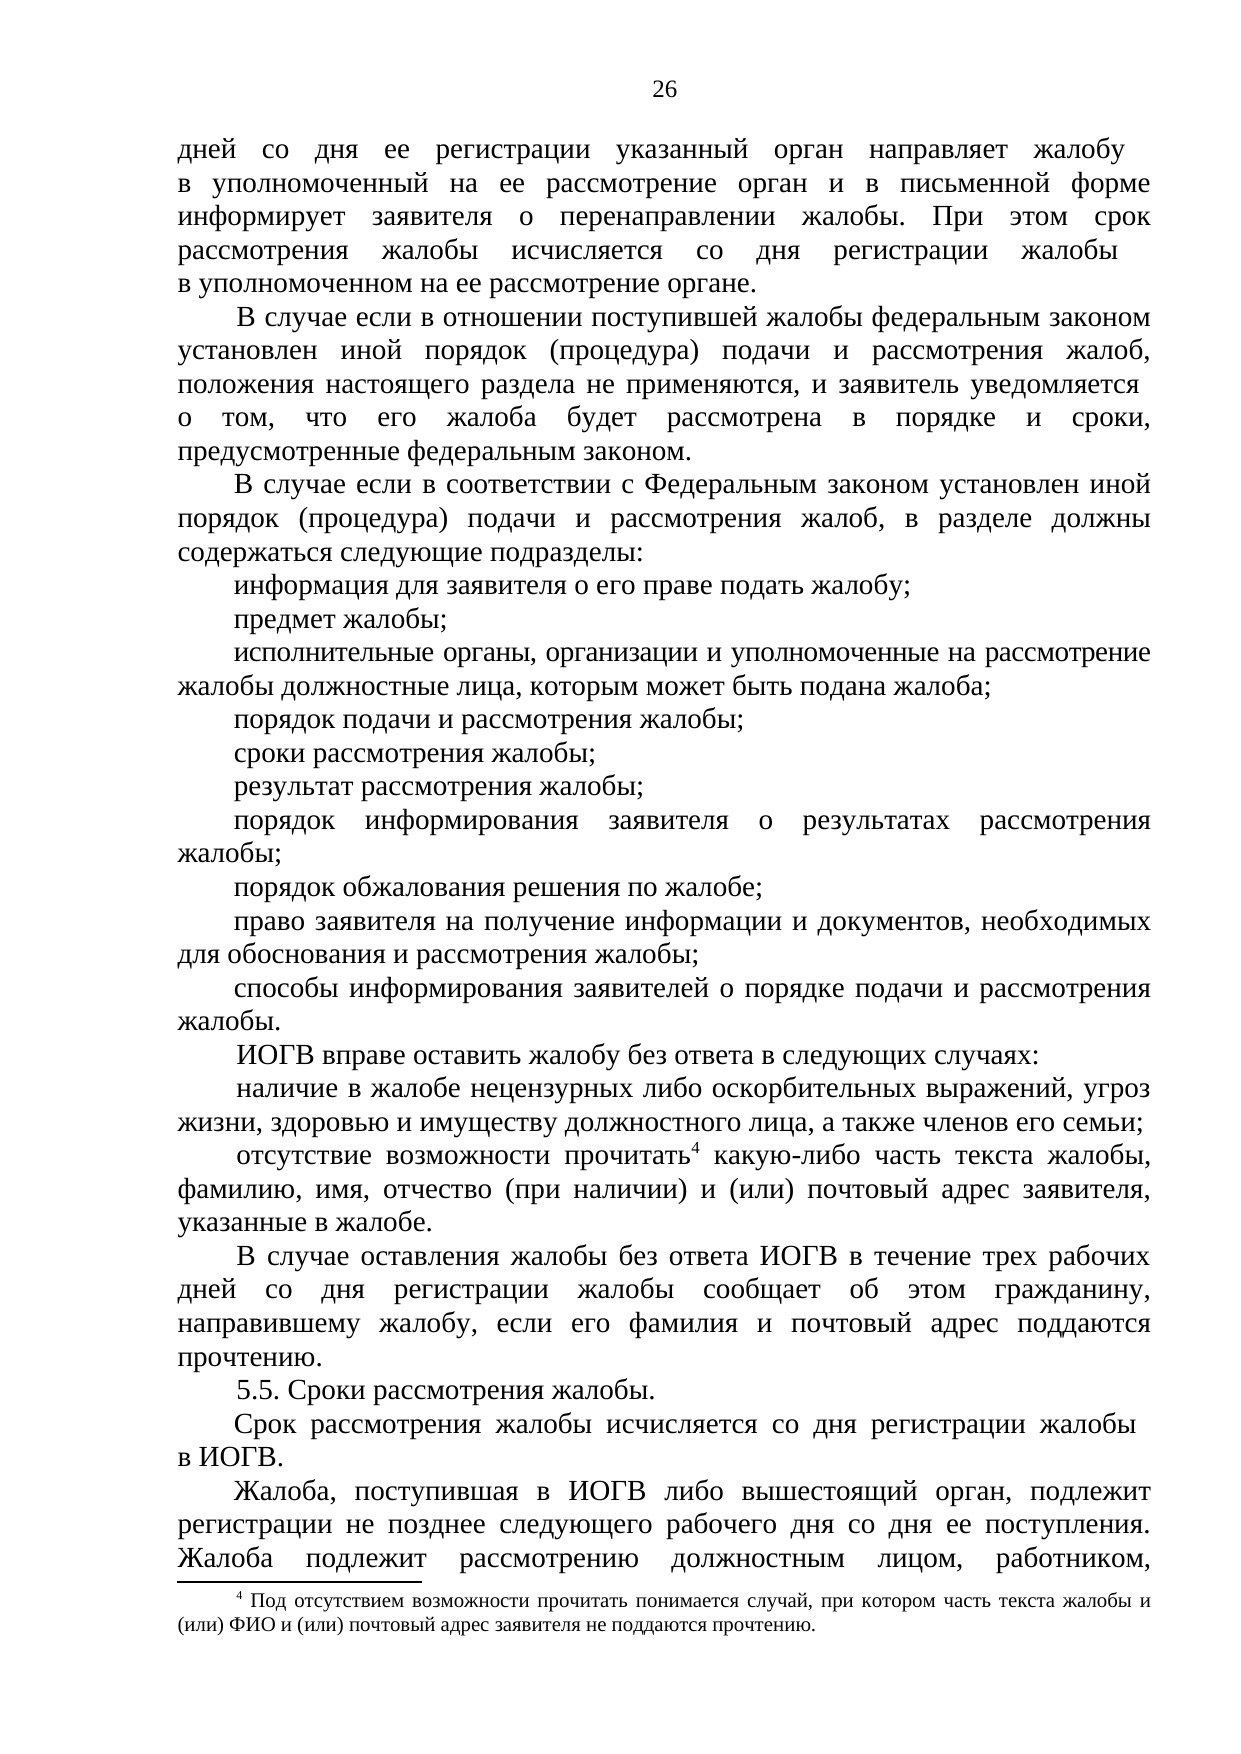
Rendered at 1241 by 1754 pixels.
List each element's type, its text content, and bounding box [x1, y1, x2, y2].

text наличие в жалобе нецензурных либо оскорбительных выражений, угроз жизни, здоровью и имуществу должностного лица, а также членов его семьи; [177, 1070, 1152, 1137]
text способы информирования заявителей о порядке подачи и рассмотрения жалобы. [177, 970, 1152, 1037]
text В случае если в соответствии с Федеральным законом установлен иной порядок (процедура) подачи и рассмотрения жалоб, в разделе должны содержаться следующие подразделы: [177, 467, 1152, 567]
text результат рассмотрения жалобы; [177, 768, 1152, 802]
text В случае оставления жалобы без ответа ИОГВ в течение трех рабочих дней со дня регистрации жалобы сообщает об этом гражданину, направившему жалобу, если его фамилия и почтовый адрес поддаются прочтению. [177, 1238, 1152, 1372]
text Срок рассмотрения жалобы исчисляется со дня регистрации жалобы в ИОГВ. [177, 1406, 1152, 1473]
text исполнительные органы, организации и уполномоченные на рассмотрение жалобы должностные лица, которым может быть подана жалоба; [177, 634, 1152, 701]
text отсутствие возможности прочитать какую-либо часть текста жалобы, фамилию, имя, отчество (при наличии) и (или) почтовый адрес заявителя, указанные в жалобе. [177, 1137, 1152, 1238]
text В случае если в отношении поступившей жалобы федеральным законом установлен иной порядок (процедура) подачи и рассмотрения жалоб, положения настоящего раздела не применяются, и заявитель уведомляется о том, что его жалоба будет рассмотрена в порядке и сроки, предусмотренные федеральным законом. [177, 299, 1152, 467]
text информация для заявителя о его праве подать жалобу; [177, 567, 1152, 601]
text сроки рассмотрения жалобы; [177, 735, 1152, 768]
text 5.5. Сроки рассмотрения жалобы. [177, 1372, 1152, 1406]
text ИОГВ вправе оставить жалобу без ответа в следующих случаях: [177, 1037, 1152, 1070]
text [177, 1473, 1152, 1573]
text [177, 131, 1152, 299]
text предмет жалобы; [177, 601, 1152, 634]
text порядок обжалования решения по жалобе; [177, 869, 1152, 903]
text порядок подачи и рассмотрения жалобы; [177, 701, 1152, 735]
text право заявителя на получение информации и документов, необходимых для обоснования и рассмотрения жалобы; [177, 903, 1152, 970]
text порядок информирования заявителя о результатах рассмотрения жалобы; [177, 802, 1152, 869]
